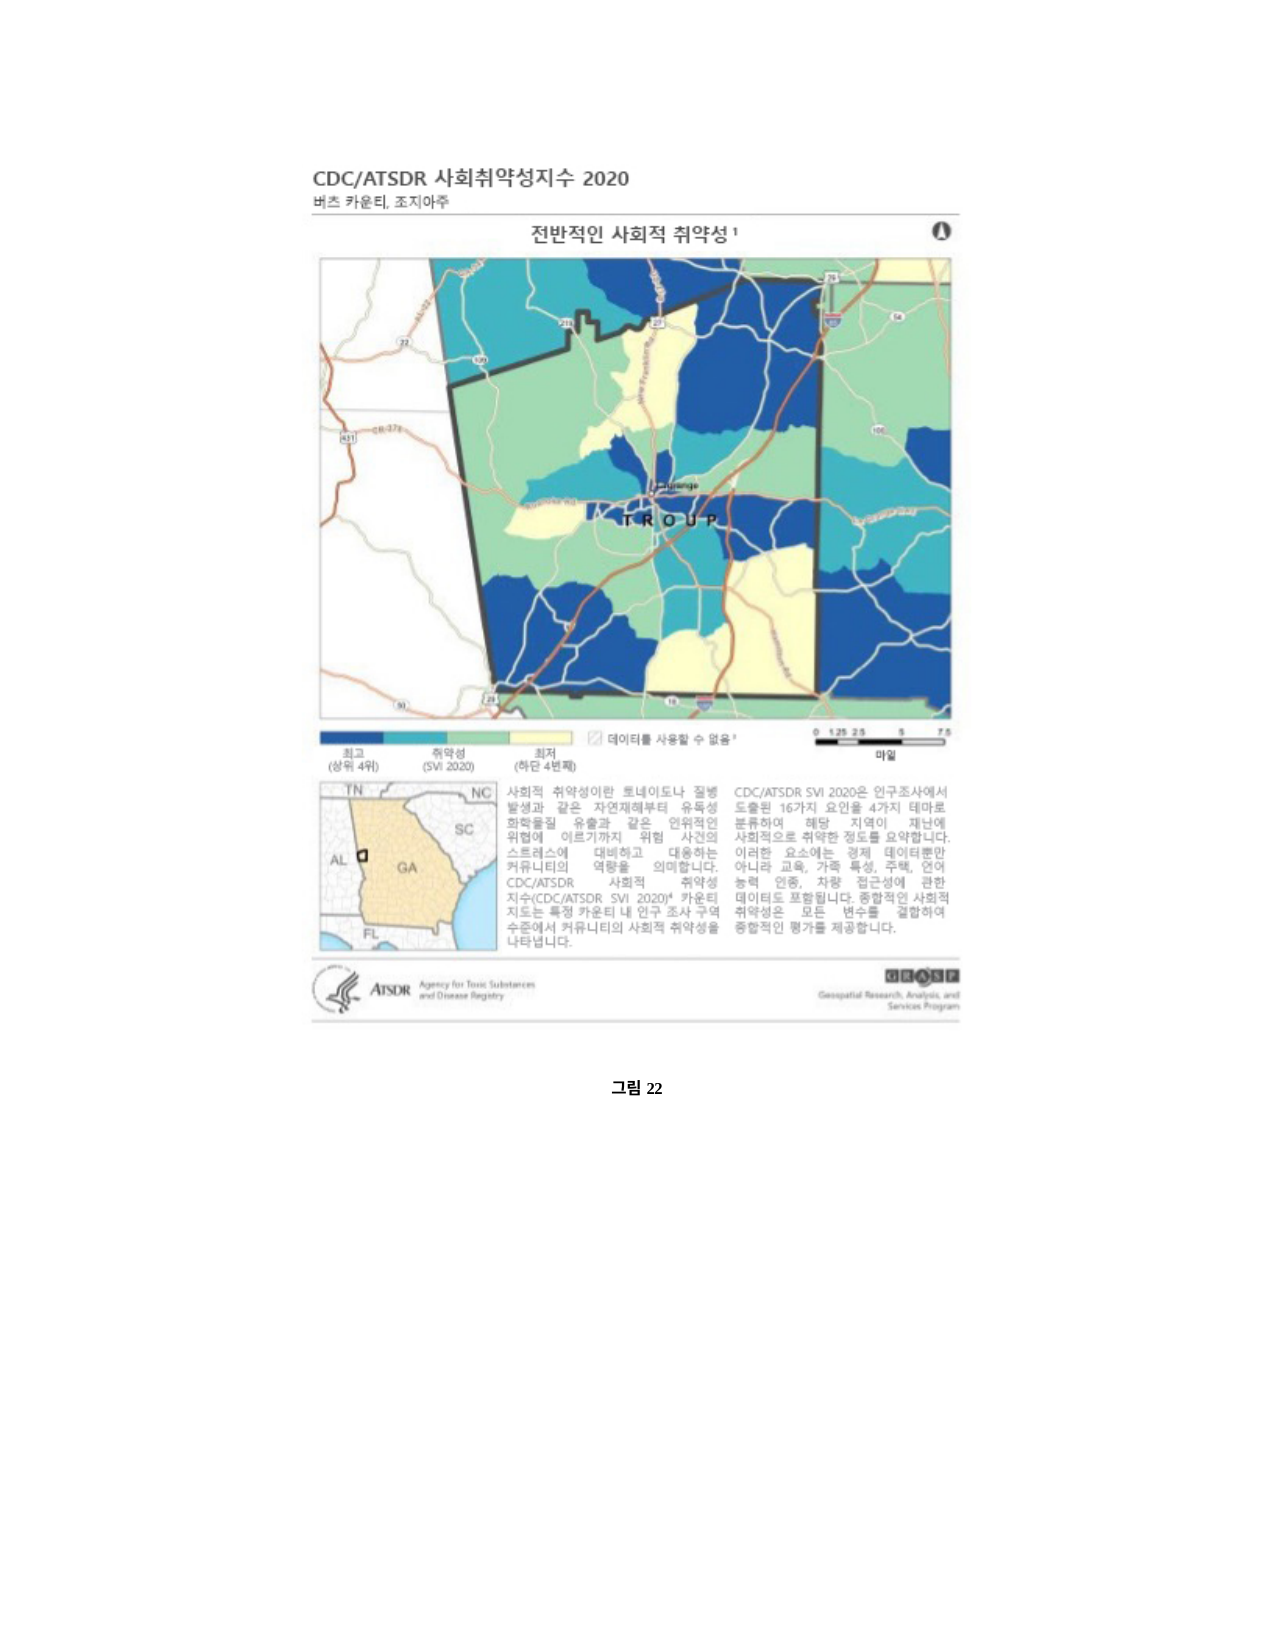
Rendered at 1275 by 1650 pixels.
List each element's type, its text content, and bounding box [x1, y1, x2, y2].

picture [301, 164, 972, 1031]
text 그림 22 [92, 1075, 1182, 1099]
